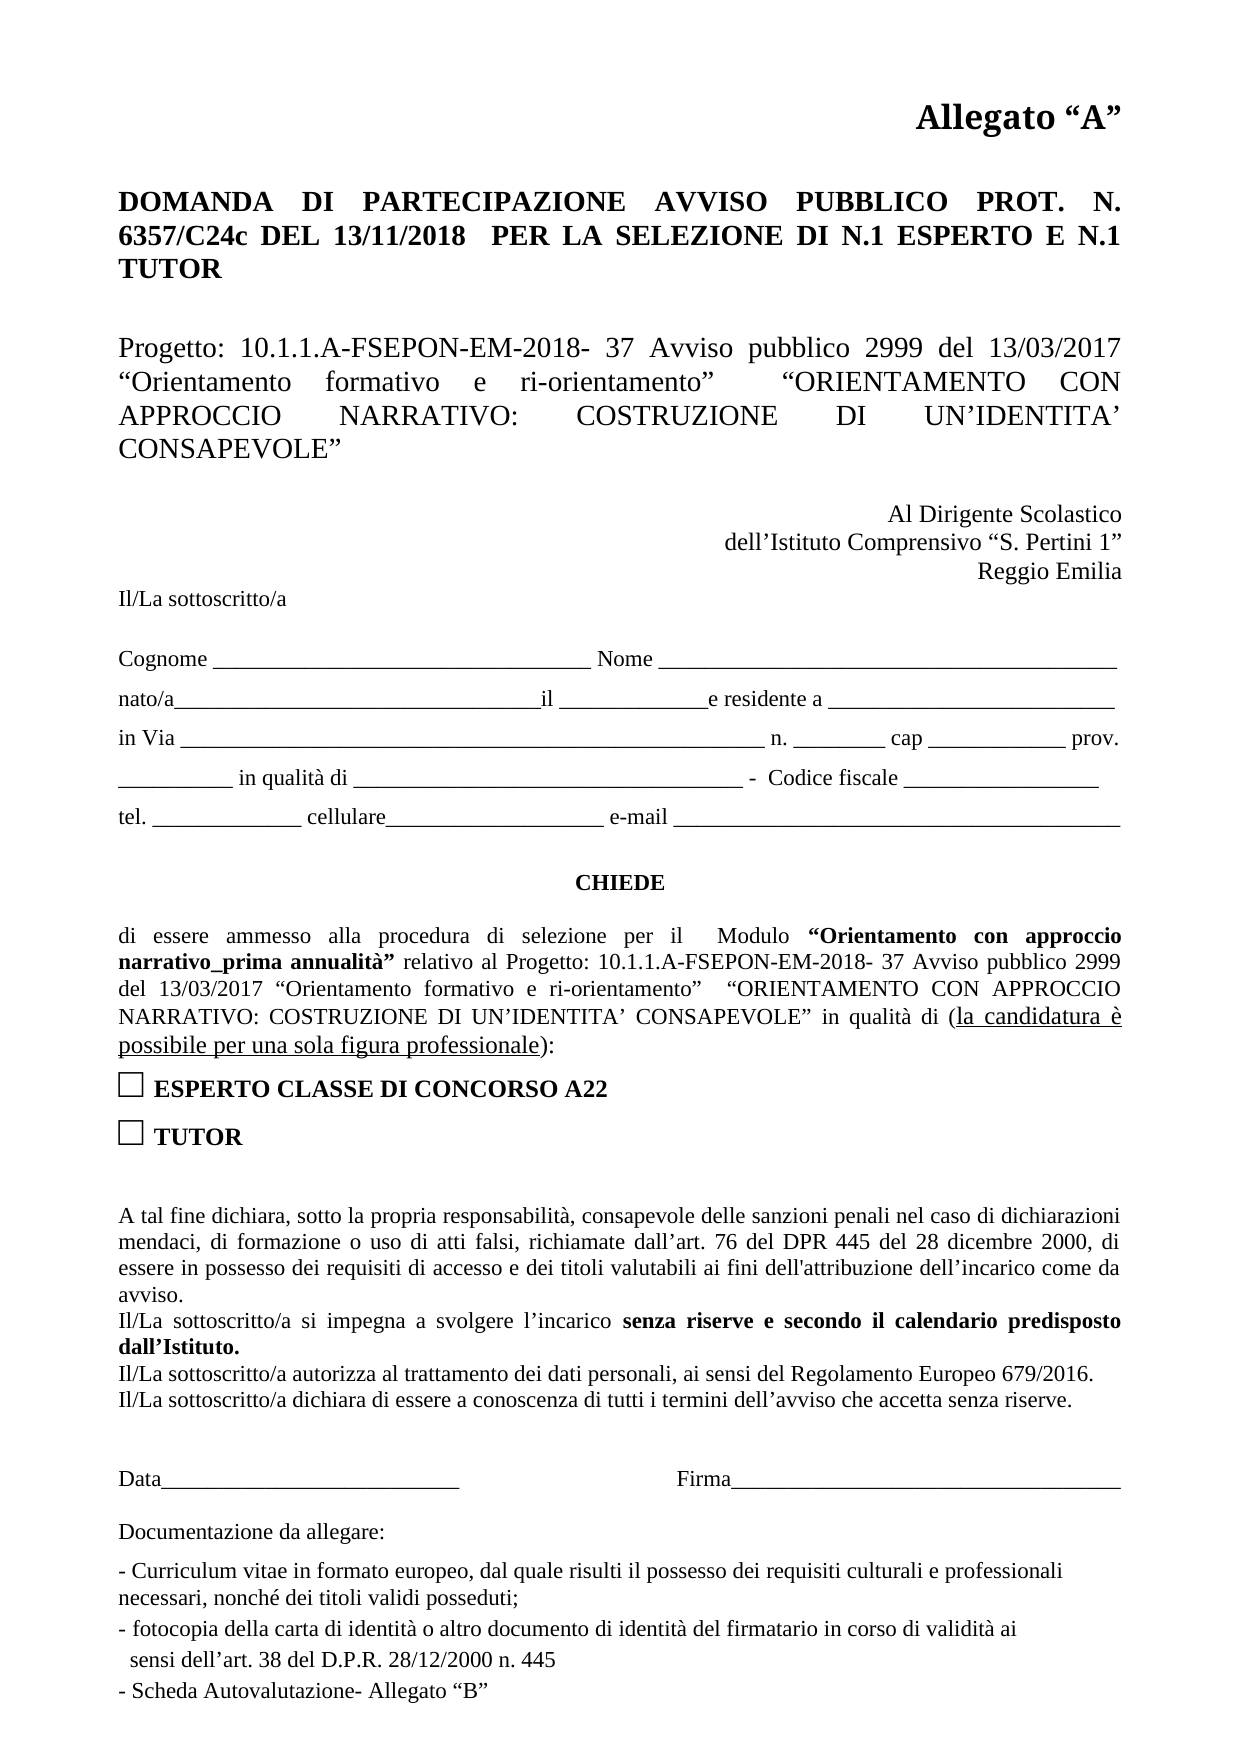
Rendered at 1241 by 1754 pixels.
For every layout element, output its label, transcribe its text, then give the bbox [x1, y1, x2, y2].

text □ TUTOR [118, 1106, 1122, 1154]
text di essere ammesso alla procedura di selezione per il Modulo “Orientamento con approccio narrativo_prima annualità” relativo al Progetto: 10.1.1.A-FSEPON-EM-2018- 37 Avviso pubblico 2999 del 13/03/2017 “Orientamento formativo e ri-orientamento” “ORIENTAMENTO CON APPROCCIO NARRATIVO: COSTRUZIONE DI UN’IDENTITA’ CONSAPEVOLE” in qualità di (la candidatura è possibile per una sola figura professionale): [118, 922, 1122, 1058]
text Il/La sottoscritto/a si impegna a svolgere l’incarico senza riserve e secondo il calendario predisposto dall’Istituto. [118, 1307, 1122, 1360]
text □ ESPERTO CLASSE DI CONCORSO A22 [118, 1058, 1122, 1106]
text A tal fine dichiara, sotto la propria responsabilità, consapevole delle sanzioni penali nel caso di dichiarazioni mendaci, di formazione o uso di atti falsi, richiamate dall’art. 76 del DPR 445 del 28 dicembre 2000, di essere in possesso dei requisiti di accesso e dei titoli valutabili ai fini dell'attribuzione dell’incarico come da avviso. [118, 1202, 1122, 1307]
text dell’Istituto Comprensivo “S. Pertini 1” [118, 527, 1122, 556]
text Al Dirigente Scolastico [118, 499, 1122, 527]
text Progetto: 10.1.1.A-FSEPON-EM-2018- 37 Avviso pubblico 2999 del 13/03/2017 “Orientamento formativo e ri-orientamento” “ORIENTAMENTO CON APPROCCIO NARRATIVO: COSTRUZIONE DI UN’IDENTITA’ CONSAPEVOLE” [118, 331, 1122, 465]
text Il/La sottoscritto/a autorizza al trattamento dei dati personali, ai sensi del Regolamento Europeo 679/2016. [118, 1360, 1122, 1386]
text - Curriculum vitae in formato europeo, dal quale risulti il possesso dei requisiti culturali e professionali necessari, nonché dei titoli validi posseduti; [118, 1557, 1122, 1610]
text Documentazione da allegare: [118, 1518, 1122, 1544]
text Allegato “A” [118, 94, 1122, 139]
text - Scheda Autovalutazione- Allegato “B” [118, 1677, 1122, 1703]
text Data__________________________ Firma__________________________________ [118, 1465, 1122, 1492]
text Il/La sottoscritto/a [118, 585, 1122, 611]
text Reggio Emilia [118, 556, 1122, 585]
text tel. _____________ cellulare___________________ e-mail _______________________________________ [118, 803, 1122, 830]
text Cognome _________________________________ Nome ________________________________________ [118, 645, 1122, 672]
text DOMANDA DI PARTECIPAZIONE AVVISO PUBBLICO PROT. N. 6357/C24c DEL 13/11/2018 PER LA SELEZIONE DI N.1 ESPERTO E N.1 TUTOR [118, 184, 1122, 285]
text CHIEDE [118, 869, 1122, 896]
text nato/a________________________________il _____________e residente a _________________________ in Via ___________________________________________________ n. ________ cap ____________ prov. __________ in qualità di __________________________________ - Codice fiscale _________________ [118, 685, 1122, 790]
text Il/La sottoscritto/a dichiara di essere a conoscenza di tutti i termini dell’avviso che accetta senza riserve. [118, 1386, 1122, 1412]
text - fotocopia della carta di identità o altro documento di identità del firmatario in corso di validità ai [118, 1615, 1122, 1641]
text sensi dell’art. 38 del D.P.R. 28/12/2000 n. 445 [118, 1646, 1122, 1672]
